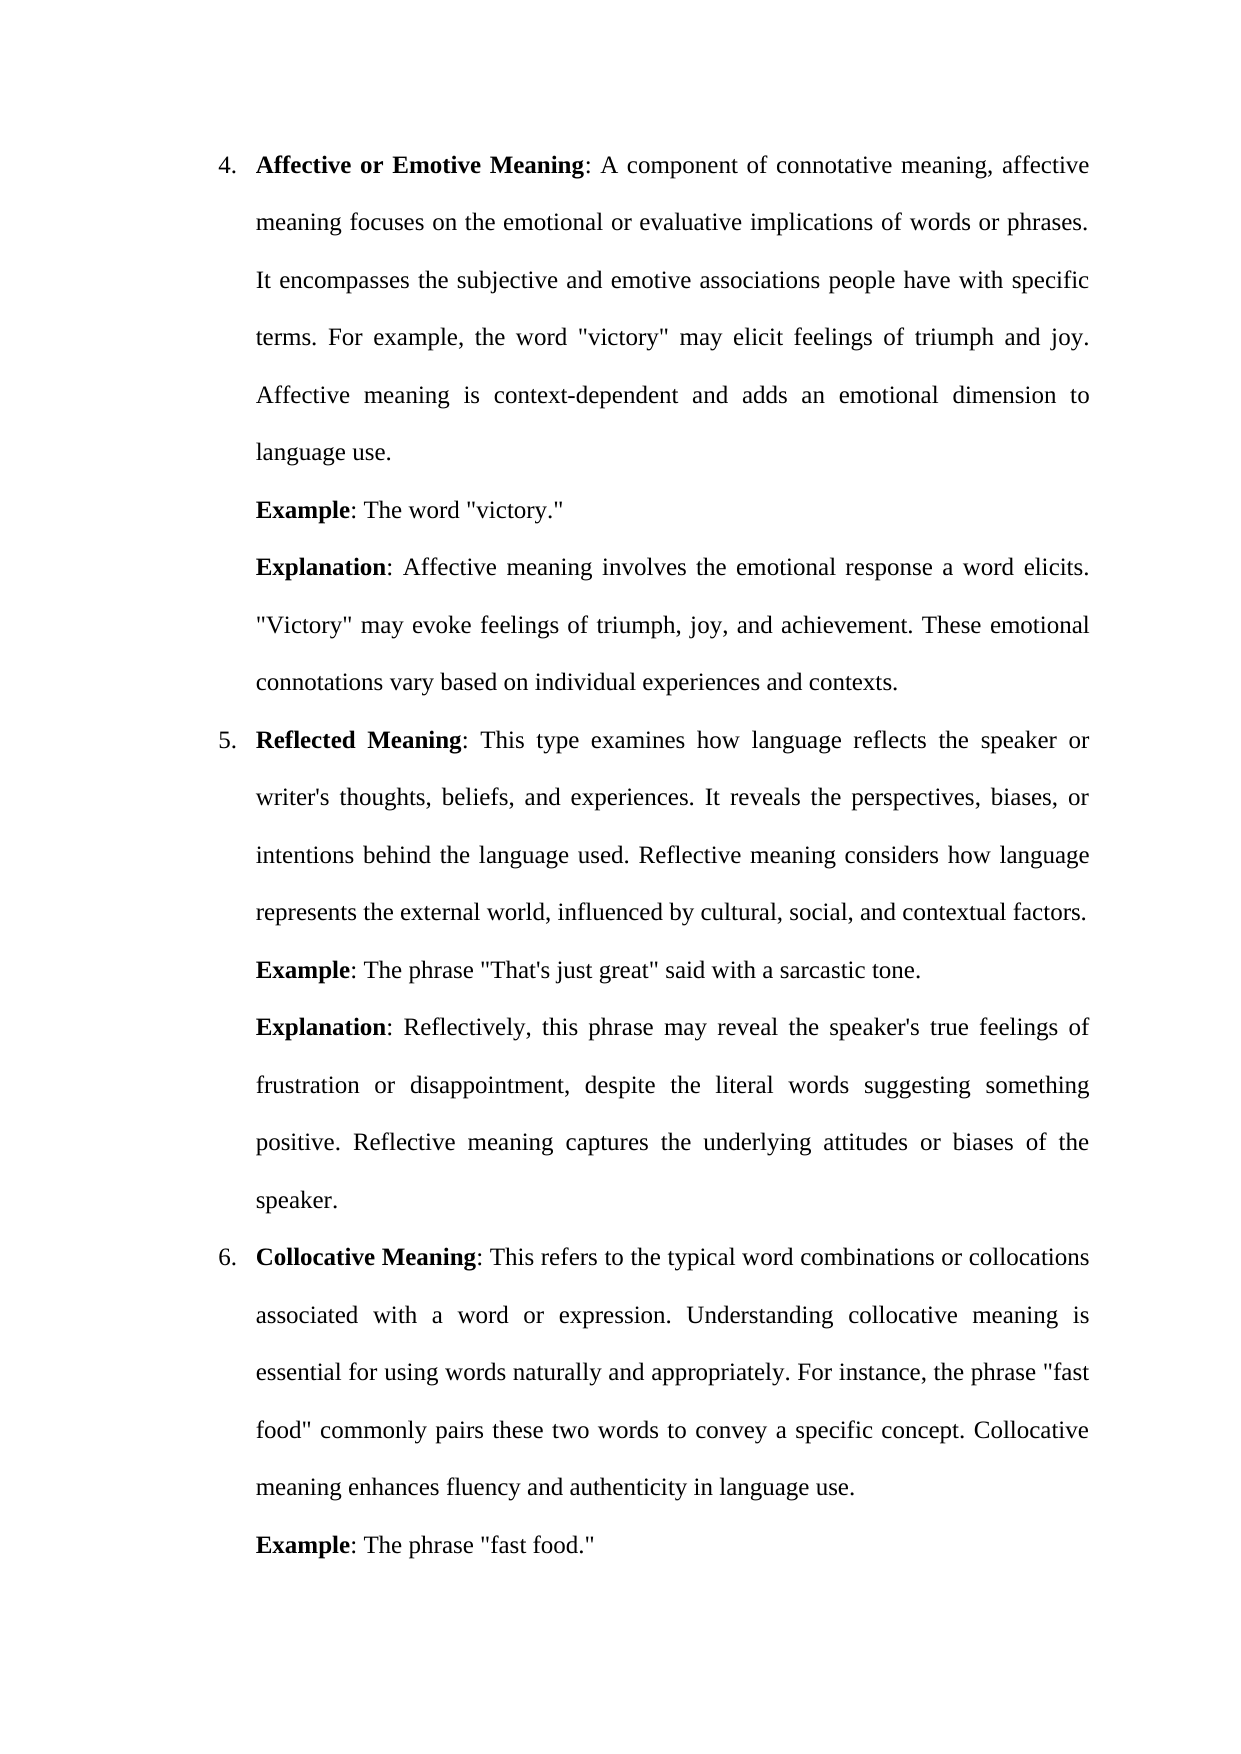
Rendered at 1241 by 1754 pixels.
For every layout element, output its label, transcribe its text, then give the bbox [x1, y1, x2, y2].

list Affective or Emotive Meaning: A component of connotative meaning, affective meaning focuses on the emotional or evaluative implications of words or phrases. It encompasses the subjective and emotive associations people have with specific terms. For example, the word "victory" may elicit feelings of triumph and joy. Affective meaning is context-dependent and adds an emotional dimension to language use. [218, 150, 1090, 466]
list Example: The word "victory." [256, 495, 1090, 524]
list Example: The phrase "That's just great" said with a sarcastic tone. [256, 955, 1090, 984]
list Example: The phrase "fast food." [256, 1530, 1090, 1559]
list Reflected Meaning: This type examines how language reflects the speaker or writer's thoughts, beliefs, and experiences. It reveals the perspectives, biases, or intentions behind the language used. Reflective meaning considers how language represents the external world, influenced by cultural, social, and contextual factors. [218, 725, 1090, 926]
list Explanation: Affective meaning involves the emotional response a word elicits. "Victory" may evoke feelings of triumph, joy, and achievement. These emotional connotations vary based on individual experiences and contexts. [256, 552, 1090, 696]
list Collocative Meaning: This refers to the typical word combinations or collocations associated with a word or expression. Understanding collocative meaning is essential for using words naturally and appropriately. For instance, the phrase "fast food" commonly pairs these two words to convey a specific concept. Collocative meaning enhances fluency and authenticity in language use. [218, 1242, 1090, 1501]
list Explanation: Reflectively, this phrase may reveal the speaker's true feelings of frustration or disappointment, despite the literal words suggesting something positive. Reflective meaning captures the underlying attitudes or biases of the speaker. [256, 1012, 1090, 1214]
